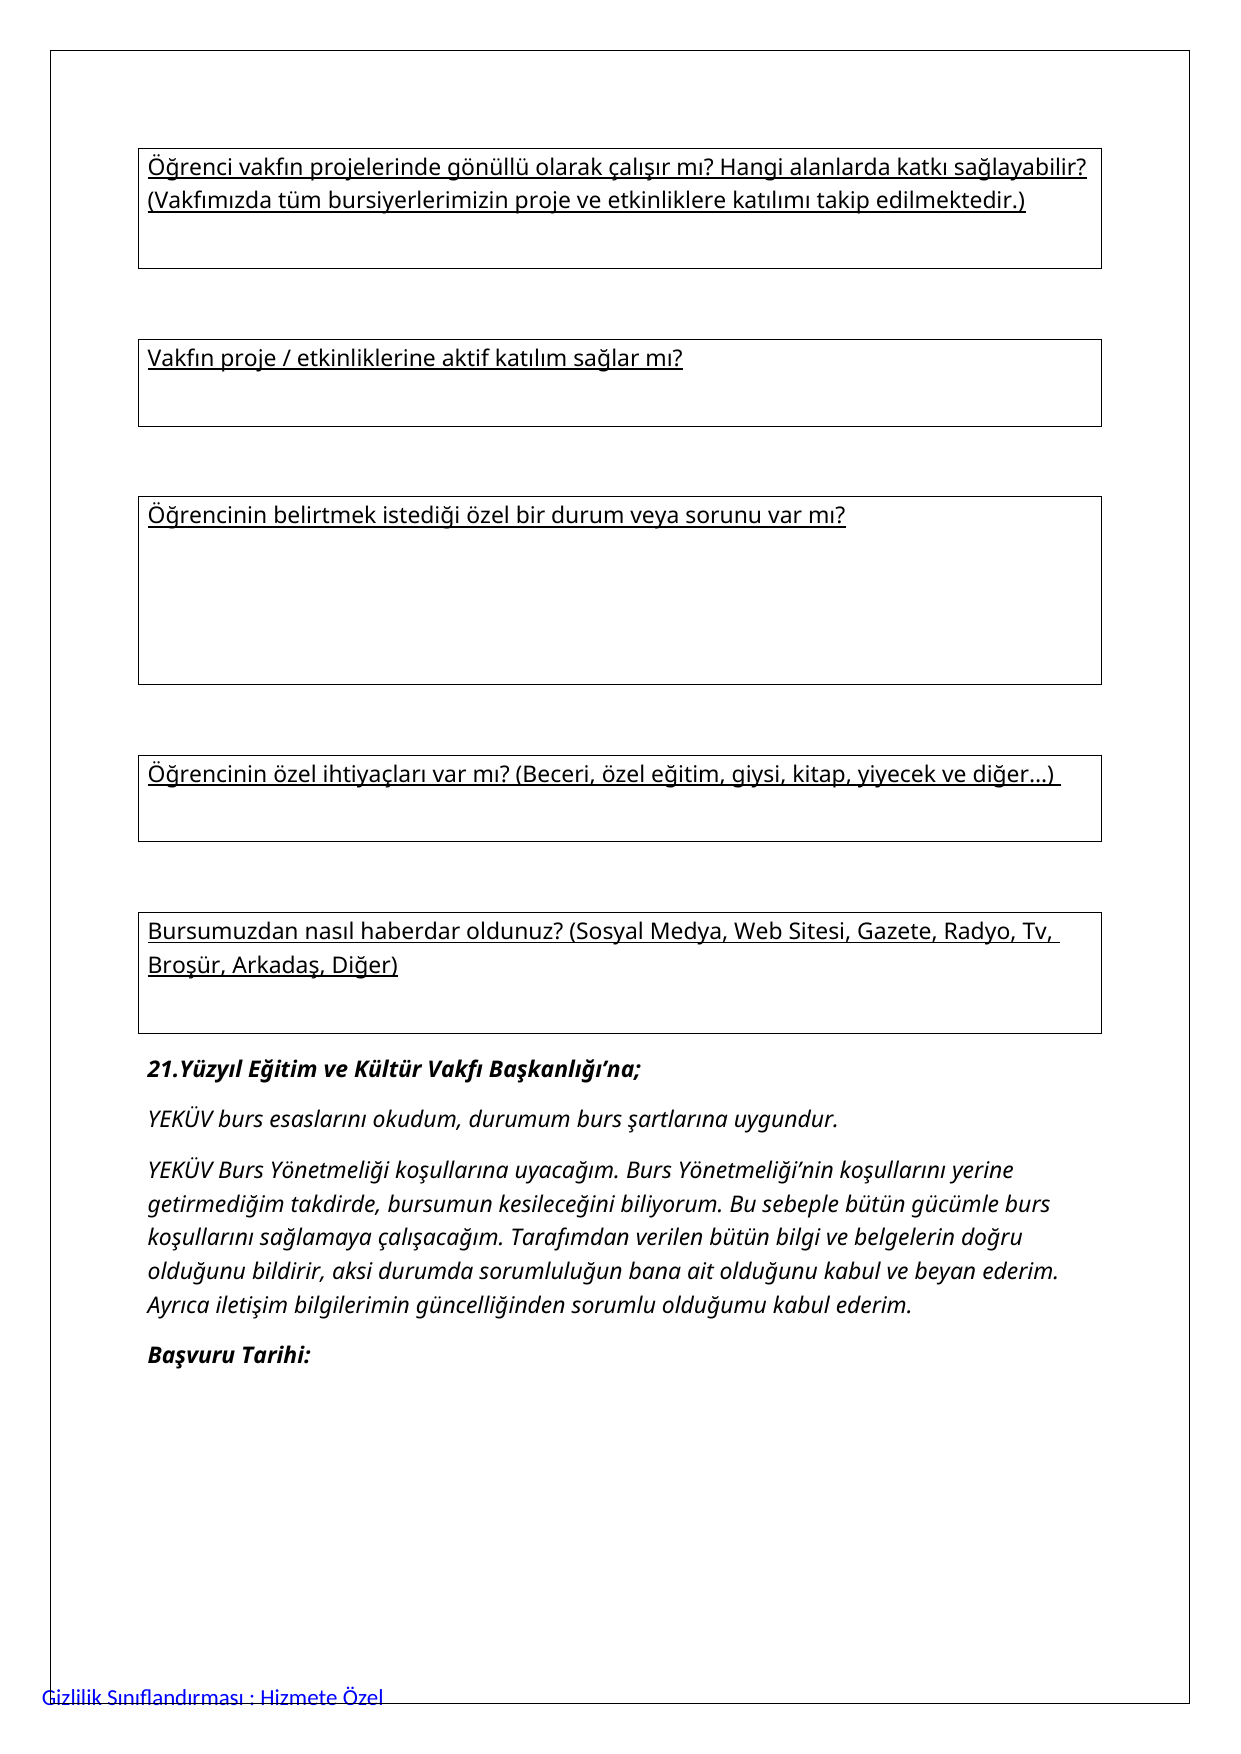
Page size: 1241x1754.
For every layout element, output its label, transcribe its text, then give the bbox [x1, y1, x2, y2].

text Bursumuzdan nasıl haberdar oldunuz? (Sosyal Medya, Web Sitesi, Gazete, Radyo, Tv, Broşür, Arkadaş, Diğer) [139, 913, 1101, 980]
text YEKÜV burs esaslarını okudum, durumum burs şartlarına uygundur. [147, 1103, 1093, 1134]
text YEKÜV Burs Yönetmeliği koşullarına uyacağım. Burs Yönetmeliği’nin koşullarını yerine getirmediğim takdirde, bursumun kesileceğini biliyorum. Bu sebeple bütün gücümle burs koşullarını sağlamaya çalışacağım. Tarafımdan verilen bütün bilgi ve belgelerin doğru olduğunu bildirir, aksi durumda sorumluluğun bana ait olduğunu kabul ve beyan ederim. Ayrıca iletişim bilgilerimin güncelliğinden sorumlu olduğumu kabul ederim. [147, 1154, 1093, 1320]
text Başvuru Tarihi: [147, 1339, 1093, 1370]
text Öğrenci vakfın projelerinde gönüllü olarak çalışır mı? Hangi alanlarda katkı sağlayabilir? (Vakfımızda tüm bursiyerlerimizin proje ve etkinliklere katılımı takip edilmektedir.) [139, 149, 1101, 216]
text Vakfın proje / etkinliklerine aktif katılım sağlar mı? [139, 340, 1101, 373]
text 21.Yüzyıl Eğitim ve Kültür Vakfı Başkanlığı’na; [147, 1053, 1093, 1084]
text Öğrencinin özel ihtiyaçları var mı? (Beceri, özel eğitim, giysi, kitap, yiyecek ve diğer…) [139, 756, 1101, 789]
text Öğrencinin belirtmek istediği özel bir durum veya sorunu var mı? [139, 497, 1101, 531]
